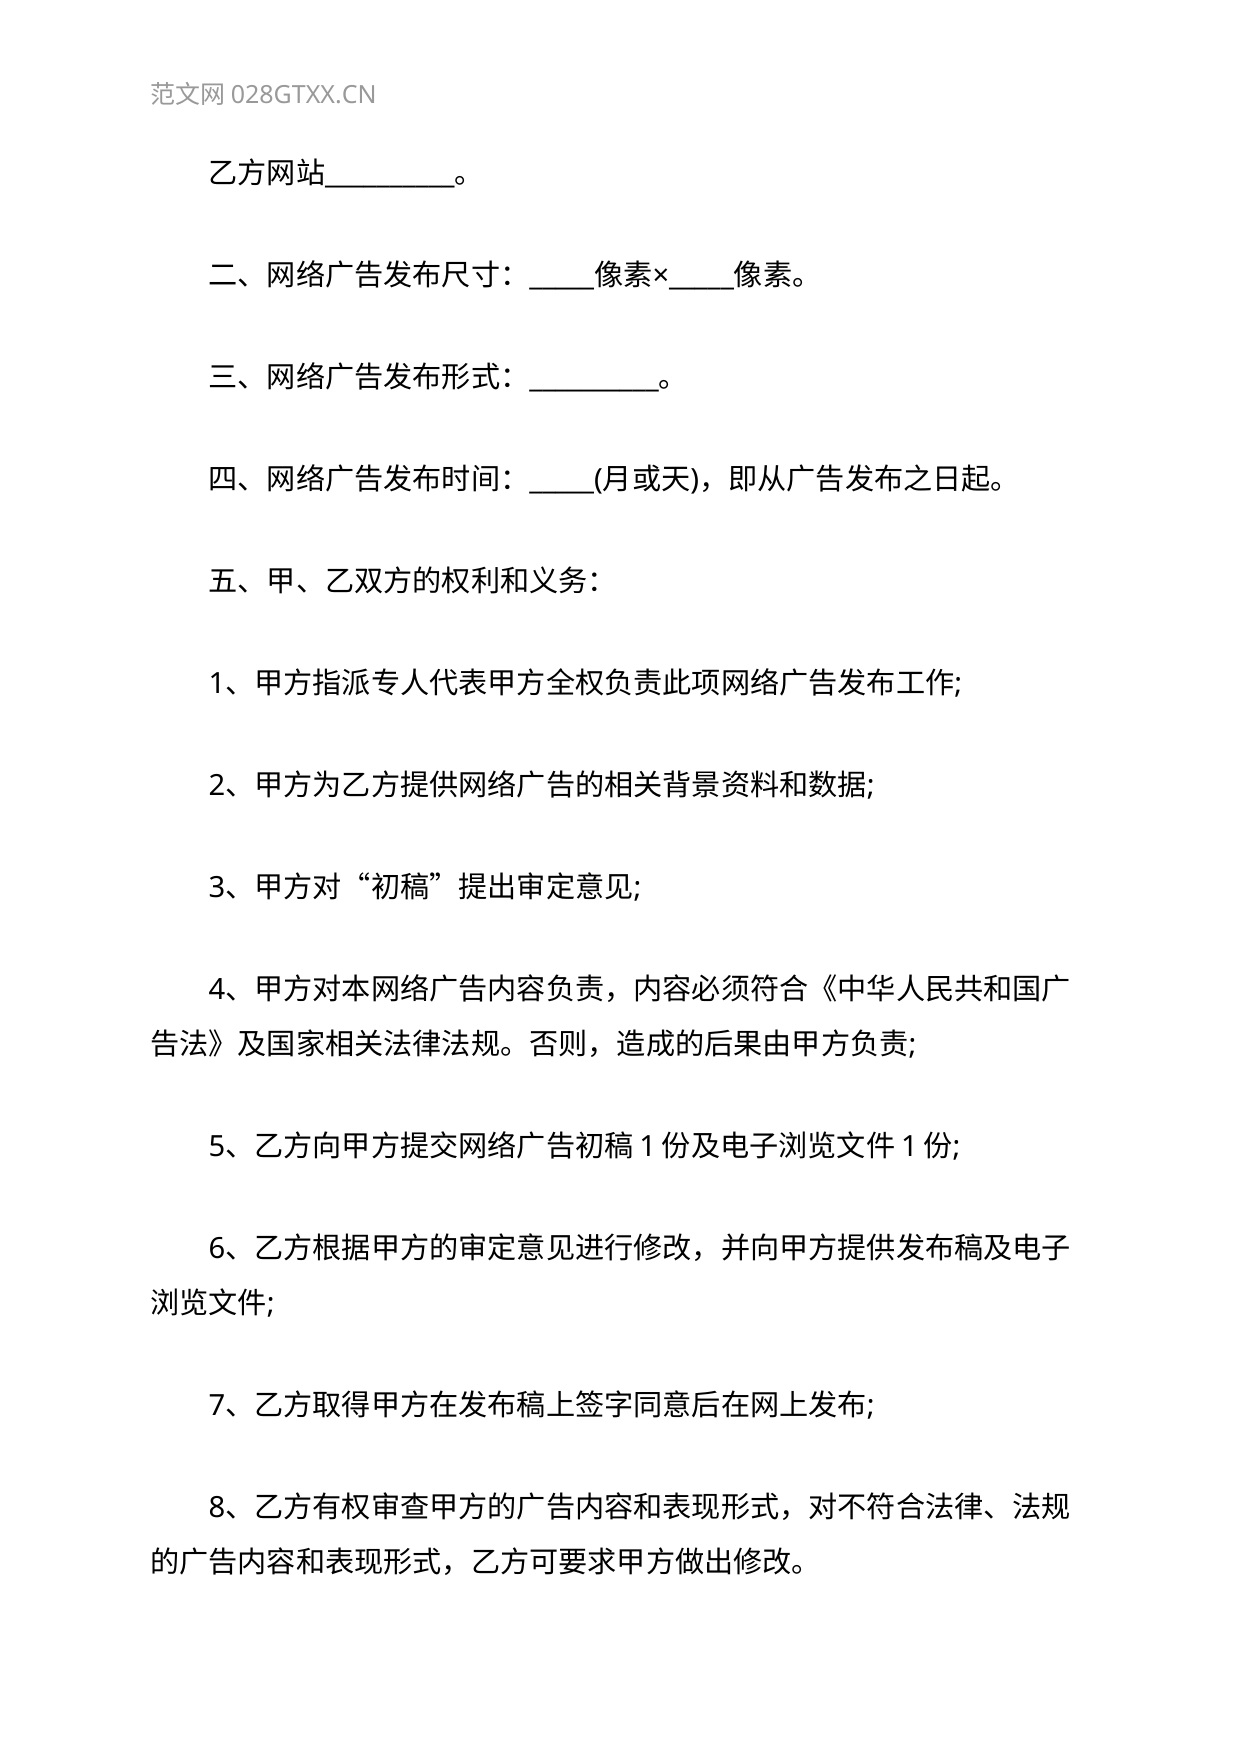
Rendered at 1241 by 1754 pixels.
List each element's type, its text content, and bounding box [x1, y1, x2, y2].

text 7、乙方取得甲方在发布稿上签字同意后在网上发布; [150, 1382, 1090, 1424]
text 1、甲方指派专人代表甲方全权负责此项网络广告发布工作; [150, 660, 1090, 702]
text 2、甲方为乙方提供网络广告的相关背景资料和数据; [150, 762, 1090, 804]
text 5、乙方向甲方提交网络广告初稿1份及电子浏览文件1份; [150, 1123, 1090, 1165]
text 二、网络广告发布尺寸：_____像素×_____像素。 [150, 252, 1090, 294]
text 四、网络广告发布时间：_____(月或天)，即从广告发布之日起。 [150, 456, 1090, 498]
text 五、甲、乙双方的权利和义务： [150, 558, 1090, 600]
text 4、甲方对本网络广告内容负责，内容必须符合《中华人民共和国广告法》及国家相关法律法规。否则，造成的后果由甲方负责; [150, 966, 1090, 1063]
text 三、网络广告发布形式：__________。 [150, 354, 1090, 396]
text 乙方网站__________。 [150, 150, 1090, 192]
text 8、乙方有权审查甲方的广告内容和表现形式，对不符合法律、法规的广告内容和表现形式，乙方可要求甲方做出修改。 [150, 1483, 1090, 1581]
text 6、乙方根据甲方的审定意见进行修改，并向甲方提供发布稿及电子浏览文件; [150, 1224, 1090, 1322]
text 3、甲方对“初稿”提出审定意见; [150, 864, 1090, 906]
